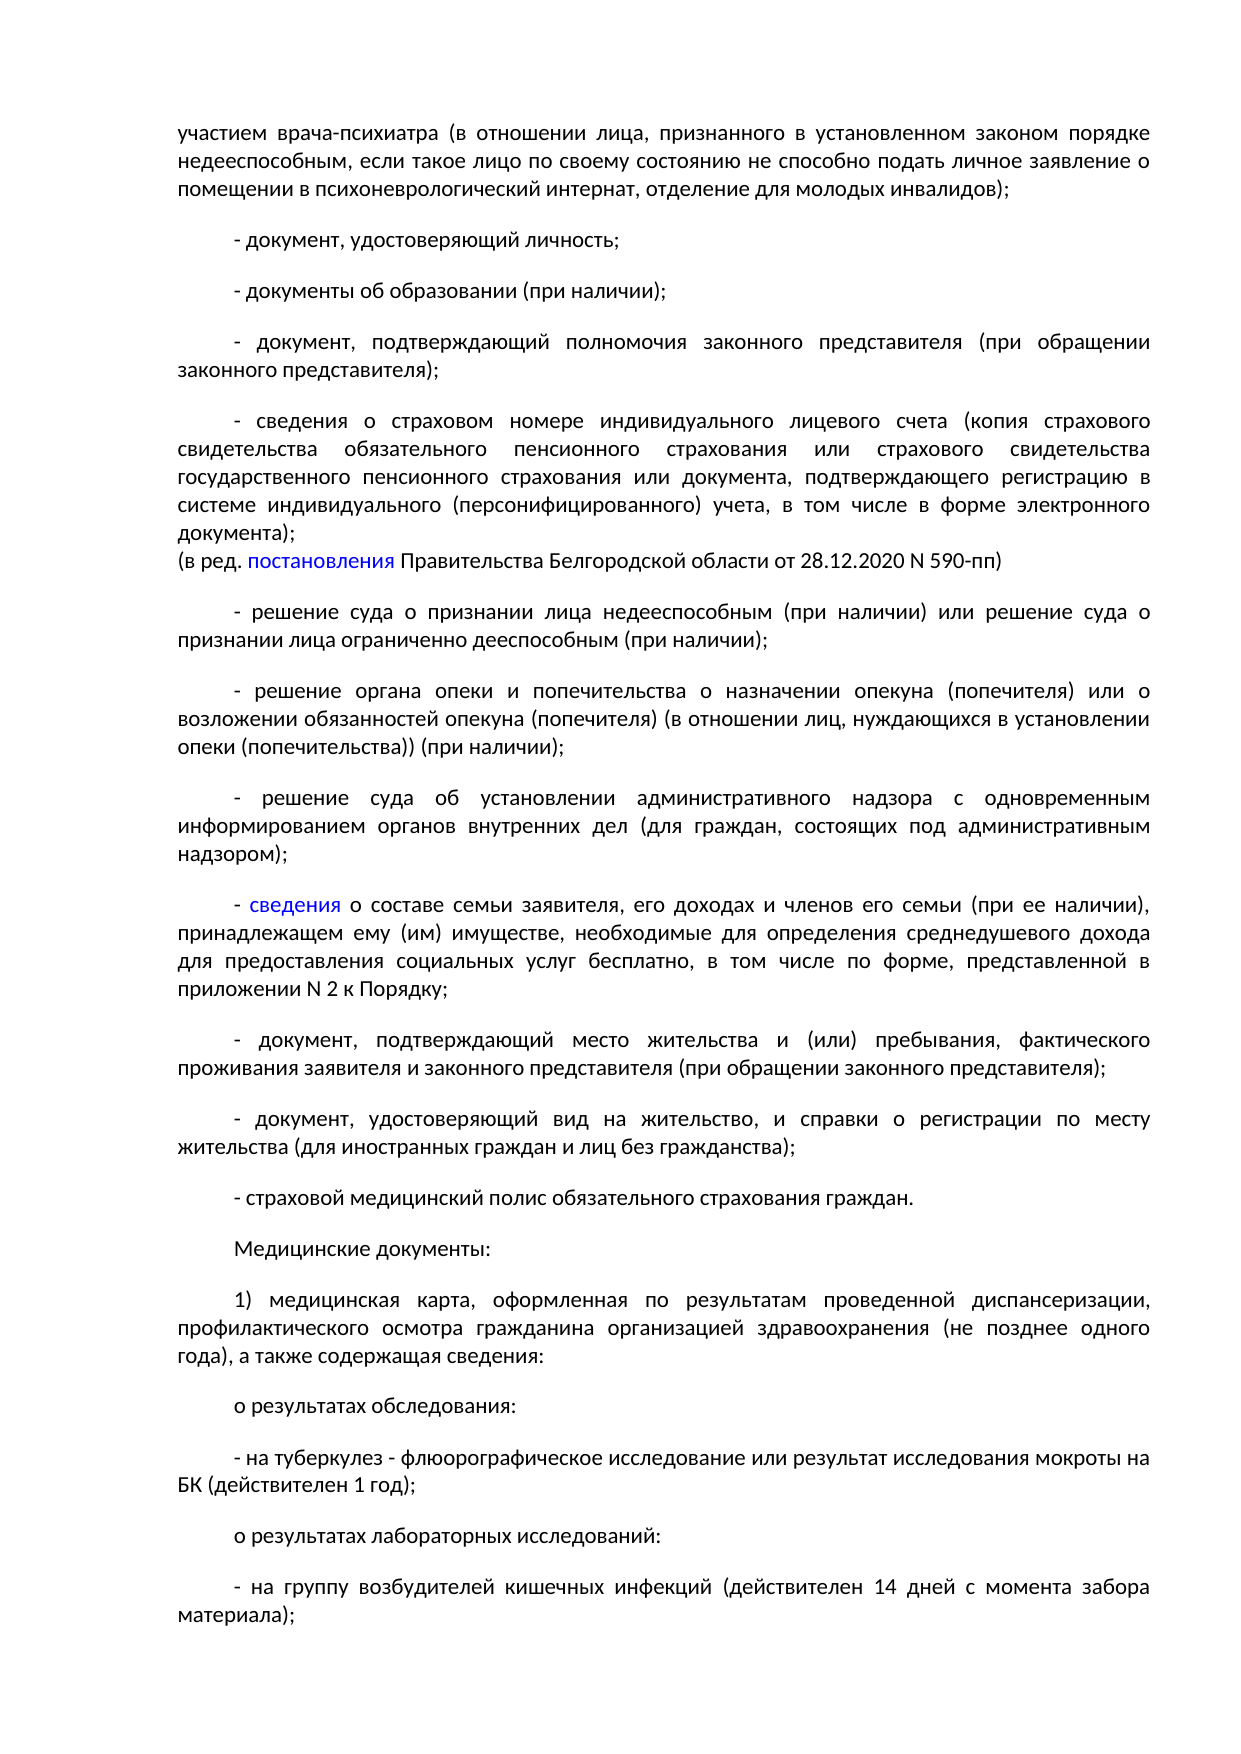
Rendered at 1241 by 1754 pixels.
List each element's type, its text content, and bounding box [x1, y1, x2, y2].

text Медицинские документы: [177, 1234, 1152, 1262]
text 1) медицинская карта, оформленная по результатам проведенной диспансеризации, профилактического осмотра гражданина организацией здравоохранения (не позднее одного года), а также содержащая сведения: [177, 1285, 1152, 1369]
text - документы об образовании (при наличии); [177, 276, 1152, 304]
text - документ, удостоверяющий вид на жительство, и справки о регистрации по месту жительства (для иностранных граждан и лиц без гражданства); [177, 1104, 1152, 1160]
text о результатах обследования: [177, 1392, 1152, 1420]
text (в ред. постановления Правительства Белгородской области от 28.12.2020 N 590-пп) [177, 546, 1152, 574]
text - сведения о составе семьи заявителя, его доходах и членов его семьи (при ее наличии), принадлежащем ему (им) имуществе, необходимые для определения среднедушевого дохода для предоставления социальных услуг бесплатно, в том числе по форме, представленной в приложении N 2 к Порядку; [177, 890, 1152, 1002]
text - на туберкулез - флюорографическое исследование или результат исследования мокроты на БК (действителен 1 год); [177, 1443, 1152, 1499]
text - решение суда об установлении административного надзора с одновременным информированием органов внутренних дел (для граждан, состоящих под административным надзором); [177, 783, 1152, 867]
text - документ, удостоверяющий личность; [177, 225, 1152, 253]
text - сведения о страховом номере индивидуального лицевого счета (копия страхового свидетельства обязательного пенсионного страхования или страхового свидетельства государственного пенсионного страхования или документа, подтверждающего регистрацию в системе индивидуального (персонифицированного) учета, в том числе в форме электронного документа); [177, 406, 1152, 546]
text - решение органа опеки и попечительства о назначении опекуна (попечителя) или о возложении обязанностей опекуна (попечителя) (в отношении лиц, нуждающихся в установлении опеки (попечительства)) (при наличии); [177, 676, 1152, 760]
text - документ, подтверждающий полномочия законного представителя (при обращении законного представителя); [177, 327, 1152, 383]
text - решение суда о признании лица недееспособным (при наличии) или решение суда о признании лица ограниченно дееспособным (при наличии); [177, 597, 1152, 653]
text - на группу возбудителей кишечных инфекций (действителен 14 дней с момента забора материала); [177, 1572, 1152, 1628]
text - документ, подтверждающий место жительства и (или) пребывания, фактического проживания заявителя и законного представителя (при обращении законного представителя); [177, 1025, 1152, 1081]
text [177, 118, 1152, 202]
text о результатах лабораторных исследований: [177, 1522, 1152, 1549]
text - страховой медицинский полис обязательного страхования граждан. [177, 1183, 1152, 1211]
